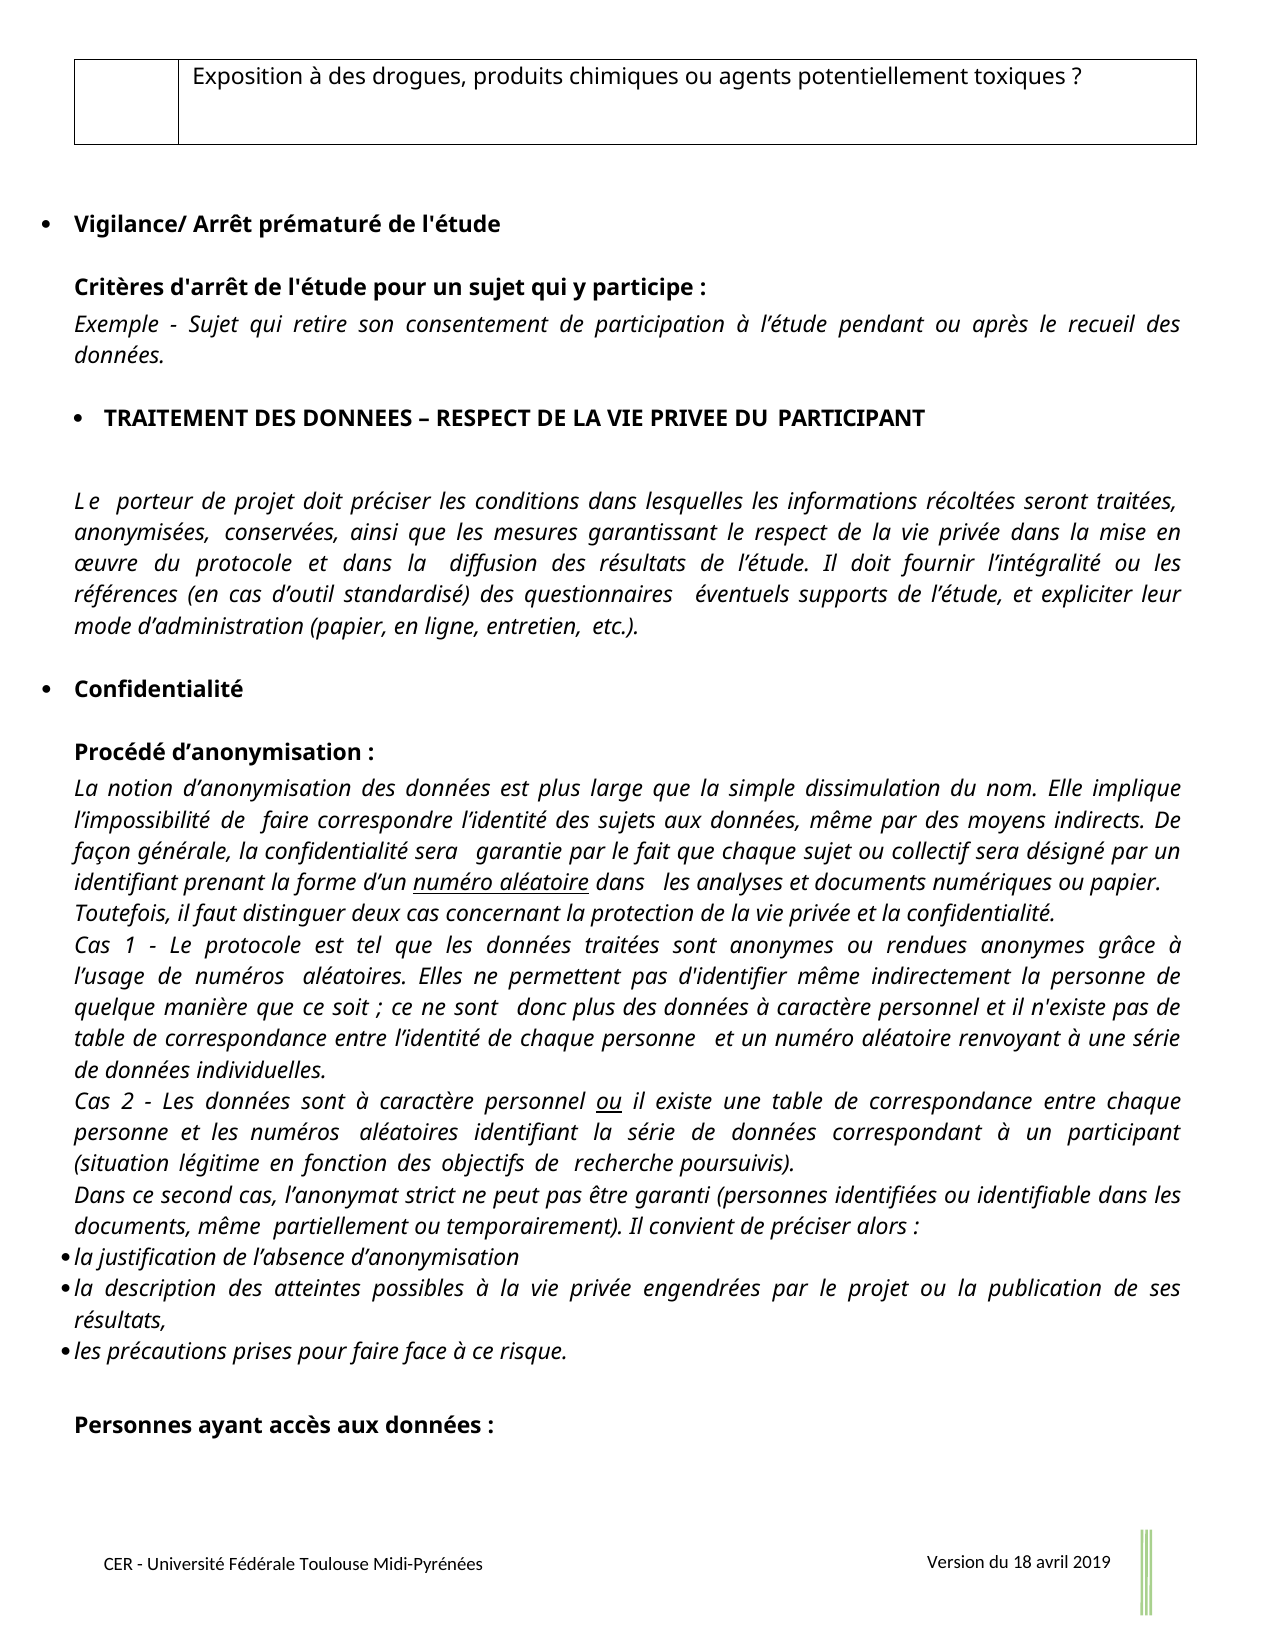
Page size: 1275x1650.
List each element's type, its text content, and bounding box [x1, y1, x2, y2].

text Dans ce second cas, l’anonymat strict ne peut pas être garanti (personnes identifiées ou identifiable dans les documents, même partiellement ou temporairement). Il convient de préciser alors : [74, 1179, 1181, 1241]
table_cell [75, 60, 178, 144]
list les précautions prises pour faire face à ce risque. [62, 1335, 1181, 1366]
text Cas 2 - Les données sont à caractère personnel ou il existe une table de correspondance entre chaque personne et les numéros aléatoires identifiant la série de données correspondant à un participant (situation légitime en fonction des objectifs de recherche poursuivis). [74, 1085, 1181, 1179]
text Personnes ayant accès aux données : [74, 1409, 1181, 1441]
text Le porteur de projet doit préciser les conditions dans lesquelles les informations récoltées seront traitées, anonymisées, conservées, ainsi que les mesures garantissant le respect de la vie privée dans la mise en œuvre du protocole et dans la diffusion des résultats de l’étude. Il doit fournir l’intégralité ou les références (en cas d’outil standardisé) des questionnaires éventuels supports de l’étude, et expliciter leur mode d’administration (papier, en ligne, entretien, etc.). [74, 485, 1181, 641]
text La notion d’anonymisation des données est plus large que la simple dissimulation du nom. Elle implique l’impossibilité de faire correspondre l’identité des sujets aux données, même par des moyens indirects. De façon générale, la confidentialité sera garantie par le fait que chaque sujet ou collectif sera désigné par un identifiant prenant la forme d’un numéro aléatoire dans les analyses et documents numériques ou papier. [74, 772, 1181, 897]
list la description des atteintes possibles à la vie privée engendrées par le projet ou la publication de ses résultats, [62, 1272, 1181, 1335]
table_cell Exposition à des drogues, produits chimiques ou agents potentiellement toxiques ? [179, 60, 1196, 144]
list TRAITEMENT DES DONNEES – RESPECT DE LA VIE PRIVEE DU PARTICIPANT [74, 402, 1181, 433]
text Exemple - Sujet qui retire son consentement de participation à l’étude pendant ou après le recueil des données. [74, 308, 1181, 370]
list Vigilance/ Arrêt prématuré de l'étude [42, 208, 1181, 239]
list Confidentialité [42, 673, 1181, 704]
text Cas 1 - Le protocole est tel que les données traitées sont anonymes ou rendues anonymes grâce à l’usage de numéros aléatoires. Elles ne permettent pas d'identifier même indirectement la personne de quelque manière que ce soit ; ce ne sont donc plus des données à caractère personnel et il n'existe pas de table de correspondance entre l’identité de chaque personne et un numéro aléatoire renvoyant à une série de données individuelles. [74, 929, 1181, 1085]
text Critères d'arrêt de l'étude pour un sujet qui y participe : [74, 271, 1181, 302]
text Procédé d’anonymisation : [74, 736, 1181, 767]
list la justification de l’absence d’anonymisation [62, 1241, 1181, 1272]
text Toutefois, il faut distinguer deux cas concernant la protection de la vie privée et la confidentialité. [74, 897, 1181, 929]
